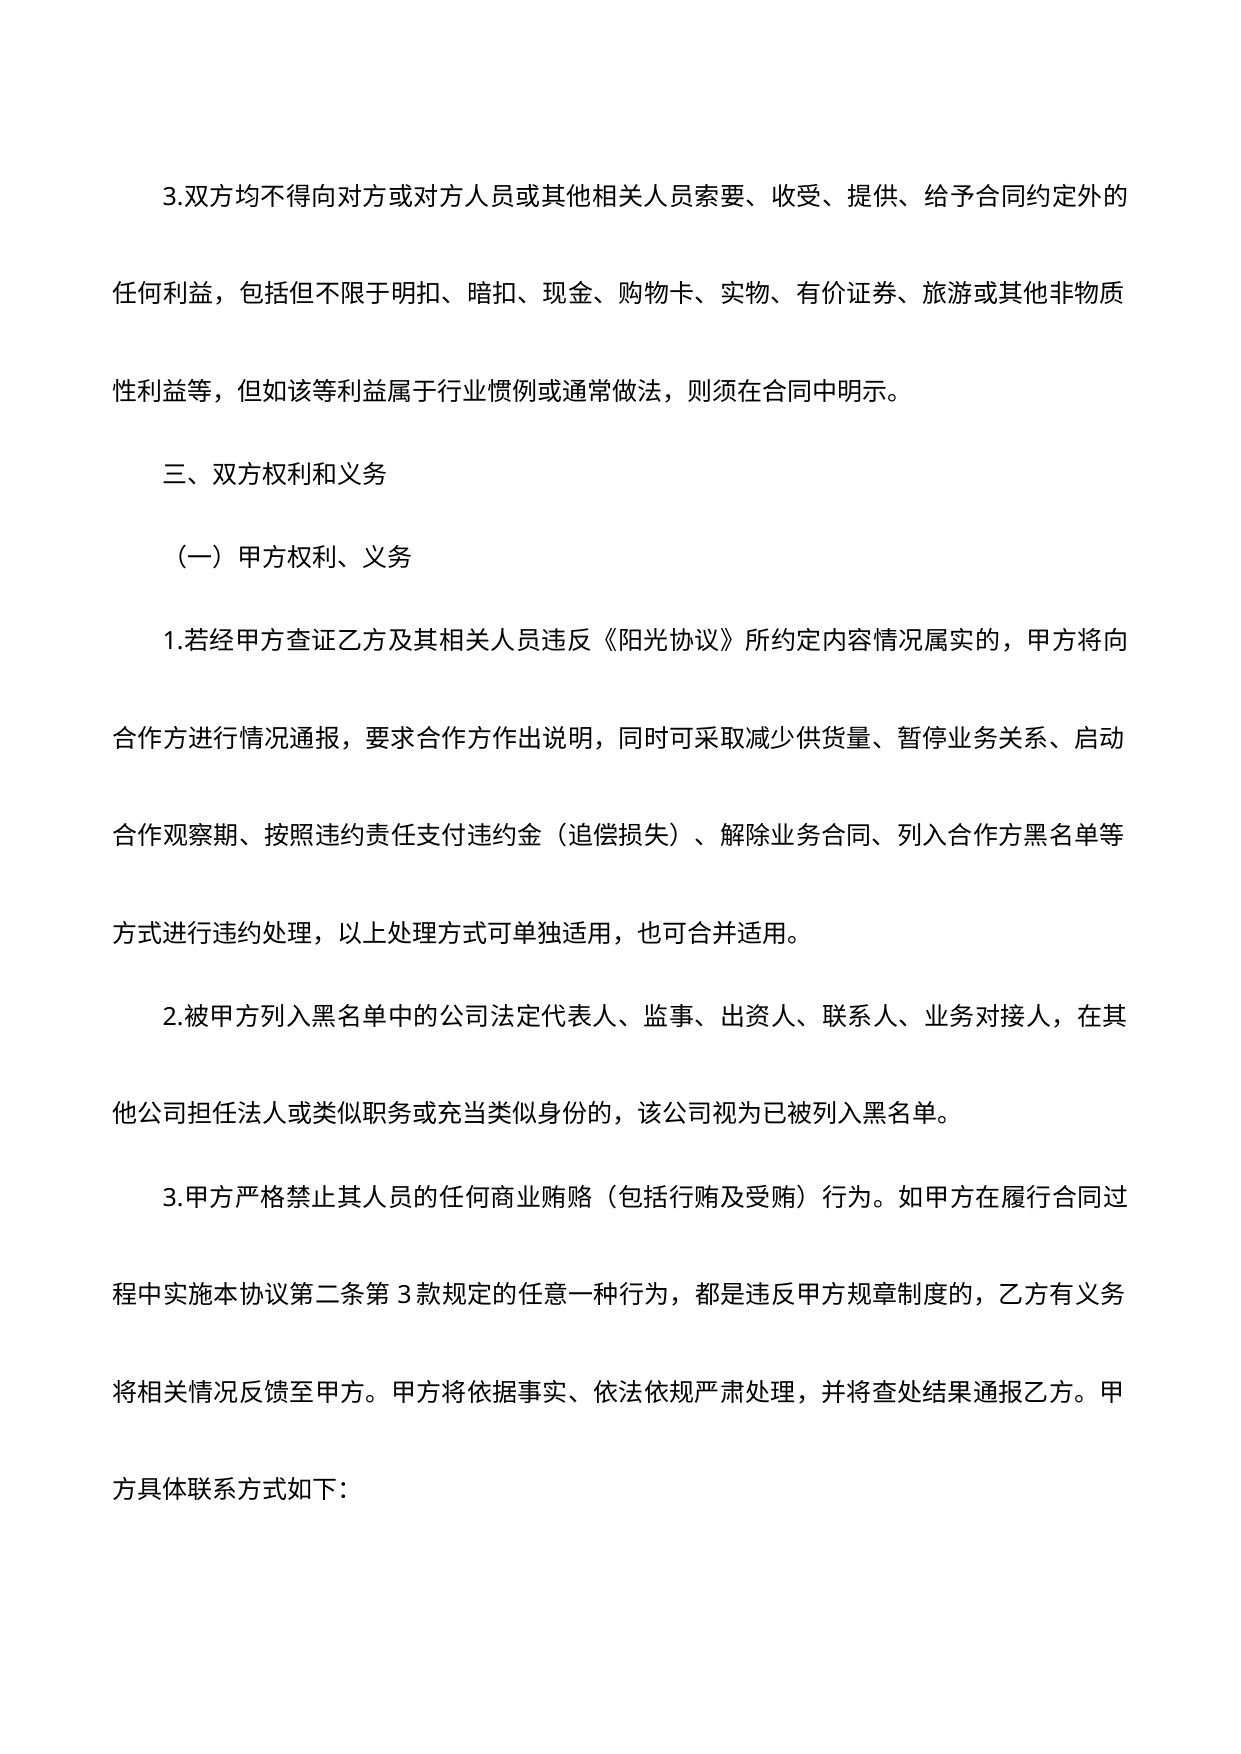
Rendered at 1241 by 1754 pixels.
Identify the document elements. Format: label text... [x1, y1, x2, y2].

text 3.双方均不得向对方或对方人员或其他相关人员索要、收受、提供、给予合同约定外的任何利益，包括但不限于明扣、暗扣、现金、购物卡、实物、有价证券、旅游或其他非物质性利益等，但如该等利益属于行业惯例或通常做法，则须在合同中明示。 [112, 162, 1128, 422]
text 1.若经甲方查证乙方及其相关人员违反《阳光协议》所约定内容情况属实的，甲方将向合作方进行情况通报，要求合作方作出说明，同时可采取减少供货量、暂停业务关系、启动合作观察期、按照违约责任支付违约金（追偿损失）、解除业务合同、列入合作方黑名单等方式进行违约处理，以上处理方式可单独适用，也可合并适用。 [112, 606, 1128, 964]
text 三、双方权利和义务 [112, 440, 1128, 505]
text 3.甲方严格禁止其人员的任何商业贿赂（包括行贿及受贿）行为。如甲方在履行合同过程中实施本协议第二条第3款规定的任意一种行为，都是违反甲方规章制度的，乙方有义务将相关情况反馈至甲方。甲方将依据事实、依法依规严肃处理，并将查处结果通报乙方。甲方具体联系方式如下： [112, 1163, 1128, 1520]
text （一）甲方权利、义务 [112, 523, 1128, 588]
text 2.被甲方列入黑名单中的公司法定代表人、监事、出资人、联系人、业务对接人，在其他公司担任法人或类似职务或充当类似身份的，该公司视为已被列入黑名单。 [112, 982, 1128, 1144]
